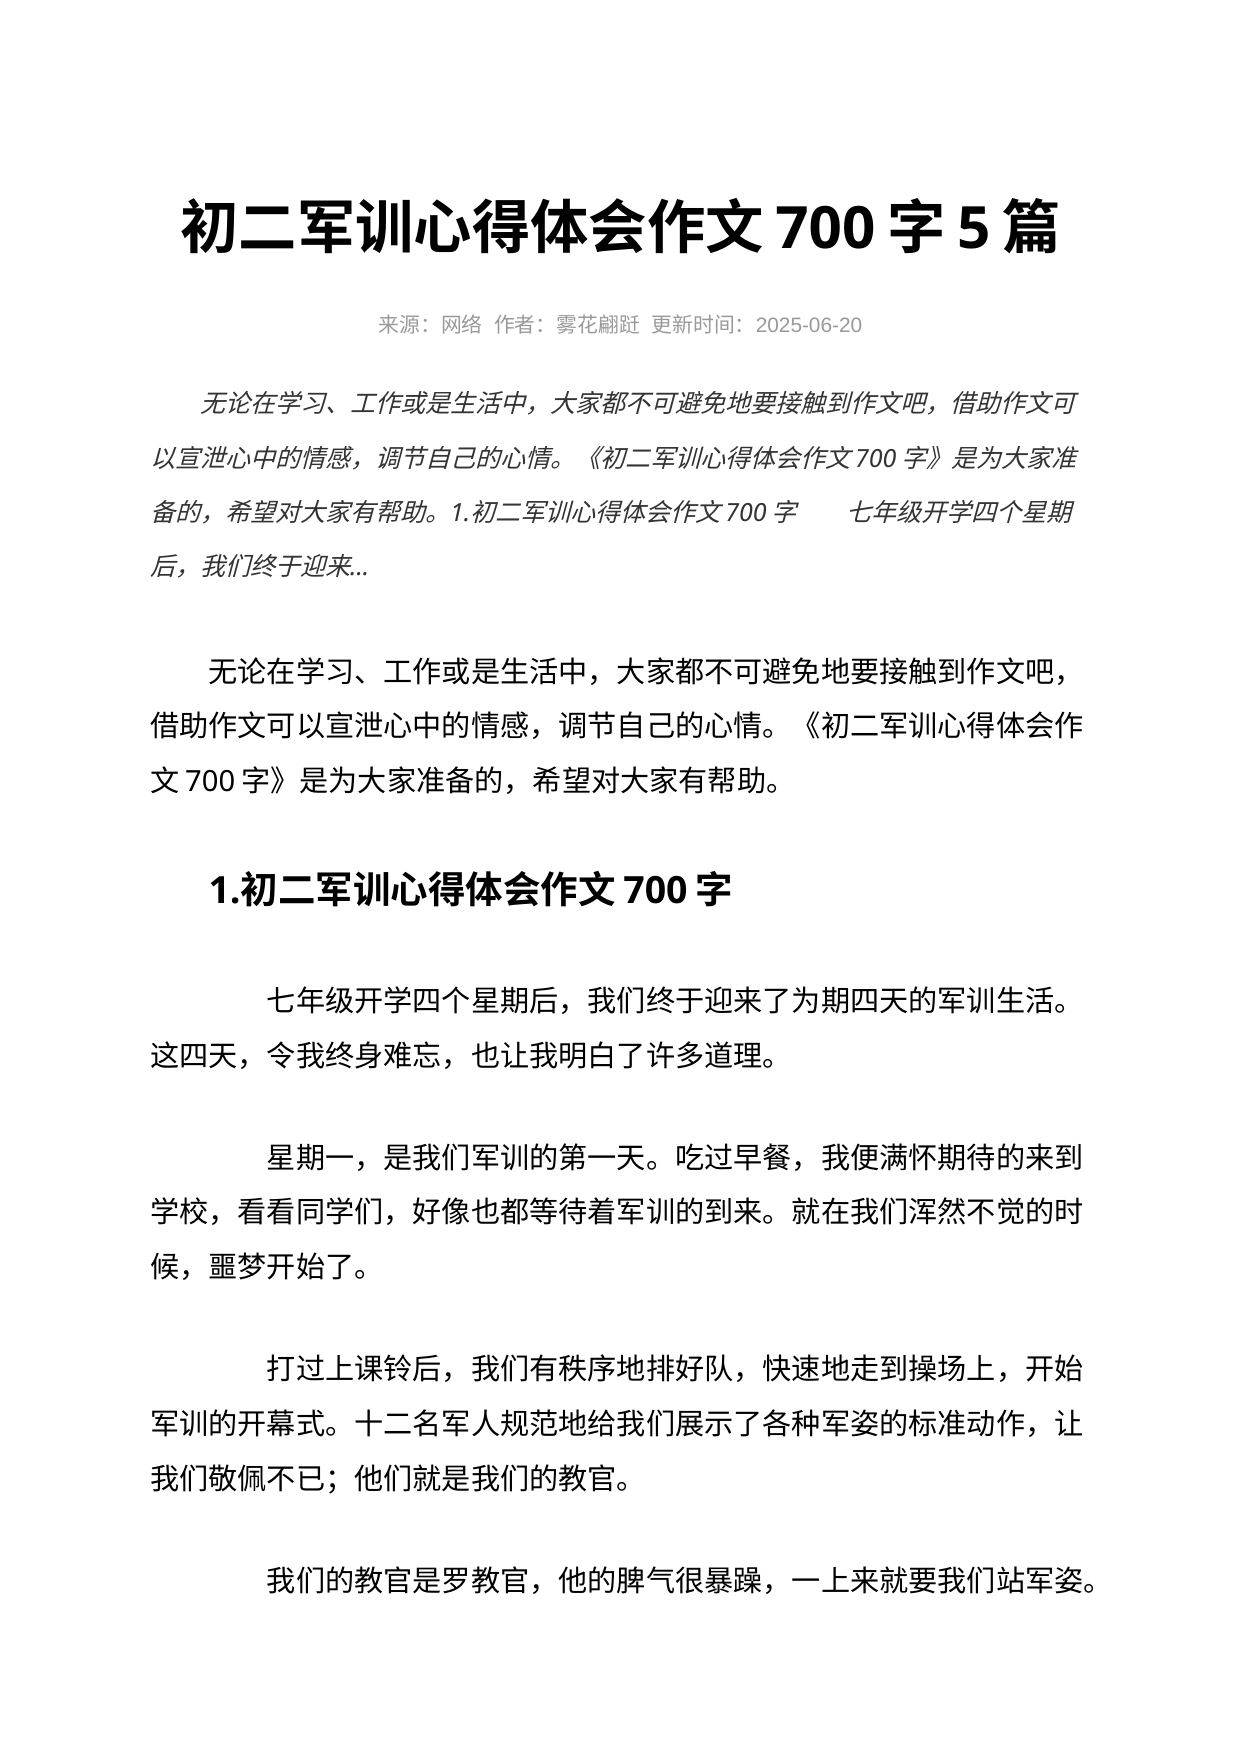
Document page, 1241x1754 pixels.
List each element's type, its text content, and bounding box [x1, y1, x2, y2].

text 星期一，是我们军训的第一天。吃过早餐，我便满怀期待的来到学校，看看同学们，好像也都等待着军训的到来。就在我们浑然不觉的时候，噩梦开始了。 [150, 1134, 1090, 1286]
text 七年级开学四个星期后，我们终于迎来了为期四天的军训生活。这四天，令我终身难忘，也让我明白了许多道理。 [150, 977, 1090, 1075]
text 无论在学习、工作或是生活中，大家都不可避免地要接触到作文吧，借助作文可以宣泄心中的情感，调节自己的心情。《初二军训心得体会作文700字》是为大家准备的，希望对大家有帮助。1.初二军训心得体会作文700字 七年级开学四个星期后，我们终于迎来... [150, 384, 1090, 583]
text 打过上课铃后，我们有秩序地排好队，快速地走到操场上，开始军训的开幕式。十二名军人规范地给我们展示了各种军姿的标准动作，让我们敬佩不已；他们就是我们的教官。 [150, 1346, 1090, 1498]
subtitle 初二军训心得体会作文700字5篇 [150, 181, 1090, 266]
text 无论在学习、工作或是生活中，大家都不可避免地要接触到作文吧，借助作文可以宣泄心中的情感，调节自己的心情。《初二军训心得体会作文700字》是为大家准备的，希望对大家有帮助。 [150, 648, 1090, 800]
text 来源：网络 作者：雾花翩跹 更新时间：2025-06-20 [150, 313, 1090, 337]
text 1.初二军训心得体会作文700字 [150, 860, 1090, 914]
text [150, 1557, 1090, 1599]
